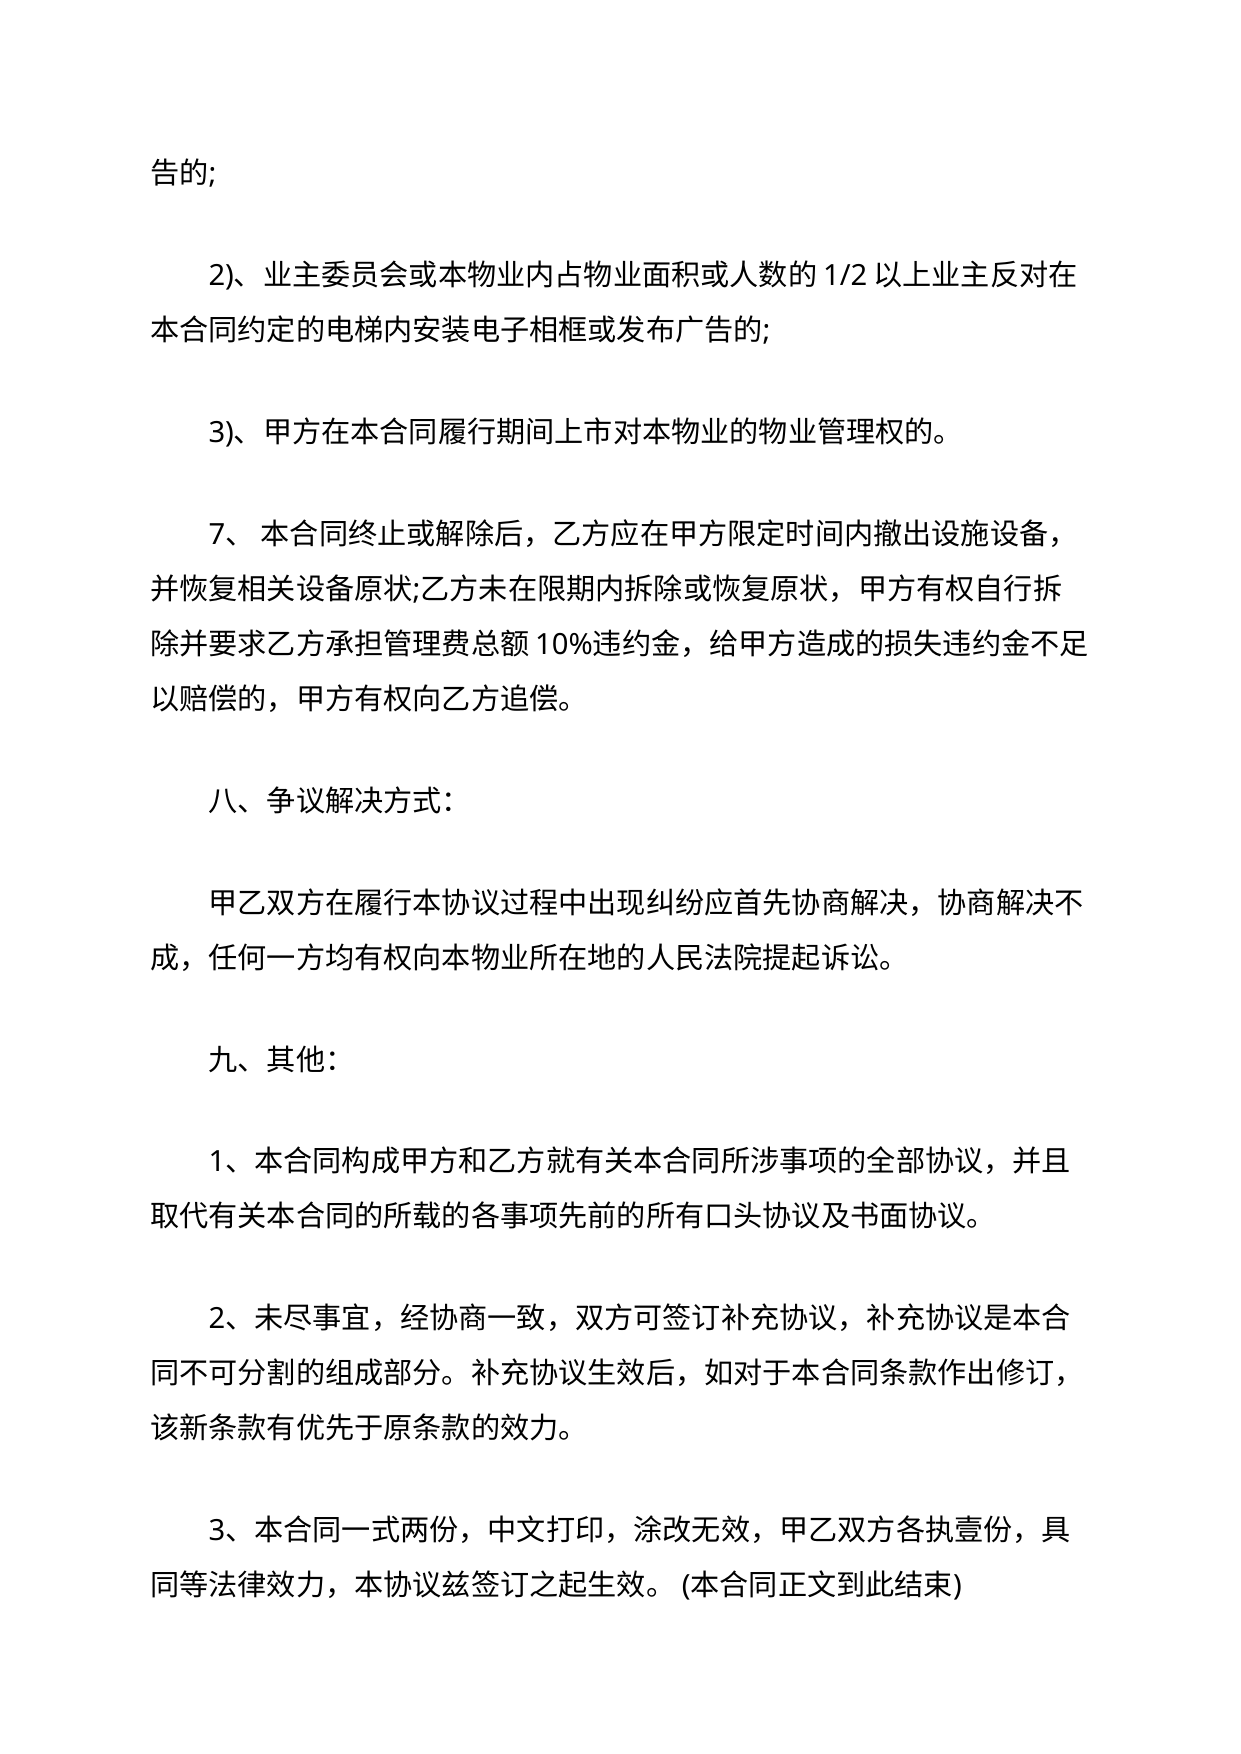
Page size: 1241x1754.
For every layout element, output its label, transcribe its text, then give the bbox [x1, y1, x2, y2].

text 八、争议解决方式： [150, 778, 1090, 820]
text 7、 本合同终止或解除后，乙方应在甲方限定时间内撤出设施设备，并恢复相关设备原状;乙方未在限期内拆除或恢复原状，甲方有权自行拆除并要求乙方承担管理费总额10%违约金，给甲方造成的损失违约金不足以赔偿的，甲方有权向乙方追偿。 [150, 511, 1090, 718]
text 3、本合同一式两份，中文打印，涂改无效，甲乙双方各执壹份，具同等法律效力，本协议兹签订之起生效。 (本合同正文到此结束) [150, 1506, 1090, 1604]
text 1、本合同构成甲方和乙方就有关本合同所涉事项的全部协议，并且取代有关本合同的所载的各事项先前的所有口头协议及书面协议。 [150, 1138, 1090, 1235]
text 3)、甲方在本合同履行期间上市对本物业的物业管理权的。 [150, 409, 1090, 451]
text 2、未尽事宜，经协商一致，双方可签订补充协议，补充协议是本合同不可分割的组成部分。补充协议生效后，如对于本合同条款作出修订，该新条款有优先于原条款的效力。 [150, 1295, 1090, 1447]
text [150, 150, 1090, 192]
text 甲乙双方在履行本协议过程中出现纠纷应首先协商解决，协商解决不成，任何一方均有权向本物业所在地的人民法院提起诉讼。 [150, 879, 1090, 977]
text 九、其他： [150, 1036, 1090, 1078]
text 2)、业主委员会或本物业内占物业面积或人数的1/2以上业主反对在本合同约定的电梯内安装电子相框或发布广告的; [150, 252, 1090, 349]
